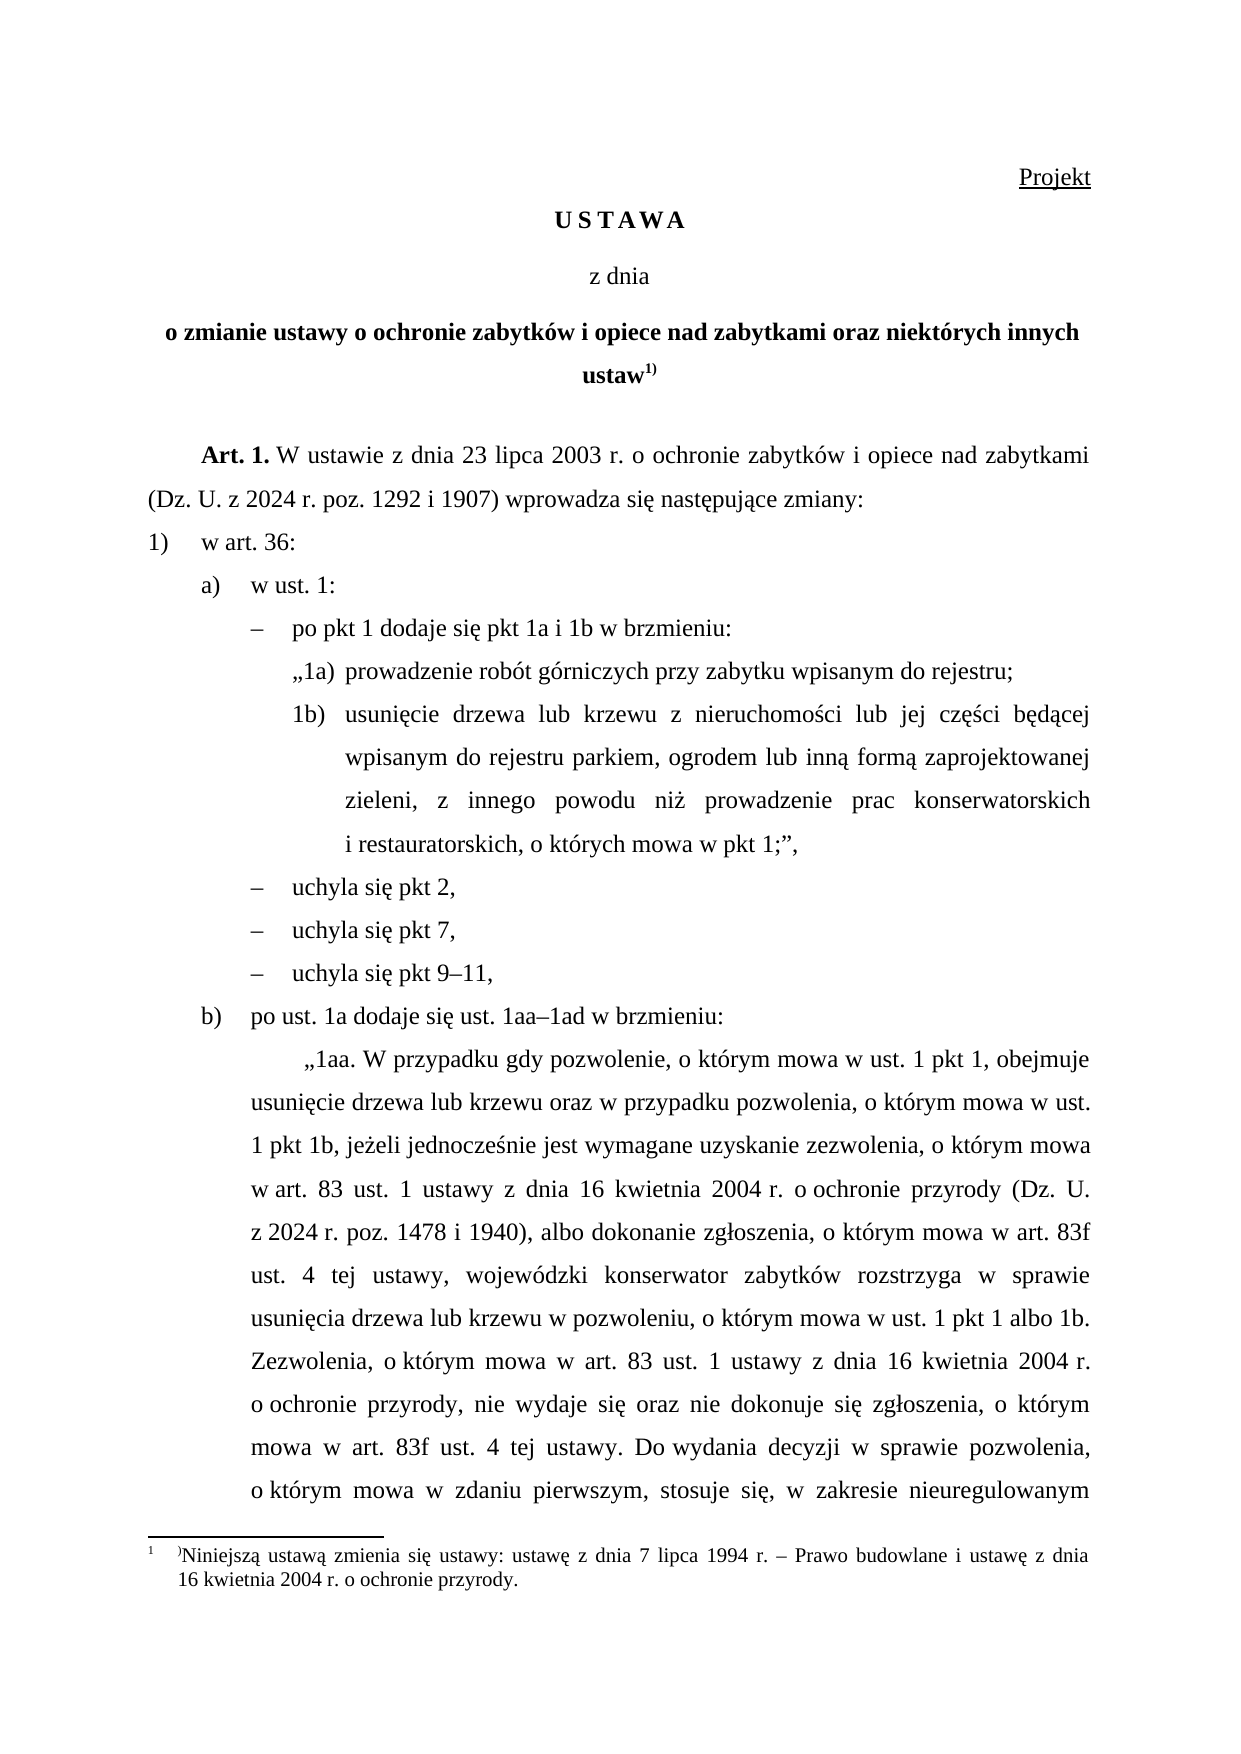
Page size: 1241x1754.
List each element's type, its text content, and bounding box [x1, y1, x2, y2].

text z dnia [148, 261, 1091, 290]
text Art. 1. W ustawie z dnia 23 lipca 2003 r. o ochronie zabytków i opiece nad zabytkami (Dz. U. z 2024 r. poz. 1292 i 1907) wprowadza się następujące zmiany: [148, 441, 1091, 512]
text Projekt [148, 162, 1091, 191]
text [251, 1044, 1091, 1504]
text 1) w art. 36: [148, 527, 1091, 556]
text – po pkt 1 dodaje się pkt 1a i 1b w brzmieniu: [251, 613, 1091, 642]
text – uchyla się pkt 9–11, [251, 958, 1091, 987]
text b) po ust. 1a dodaje się ust. 1aa–1ad w brzmieniu: [201, 1001, 1091, 1030]
text „1a) prowadzenie robót górniczych przy zabytku wpisanym do rejestru; [292, 656, 1091, 685]
text – uchyla się pkt 7, [251, 915, 1091, 944]
text o zmianie ustawy o ochronie zabytków i opiece nad zabytkami oraz niektórych innych ustaw) [148, 317, 1091, 389]
text a) w ust. 1: [201, 570, 1091, 599]
text Ustawa [148, 206, 1091, 234]
text 1b) usunięcie drzewa lub krzewu z nieruchomości lub jej części będącej wpisanym do rejestru parkiem, ogrodem lub inną formą zaprojektowanej zieleni, z innego powodu niż prowadzenie prac konserwatorskich i restauratorskich, o których mowa w pkt 1;”, [292, 699, 1091, 857]
text – uchyla się pkt 2, [251, 872, 1091, 901]
